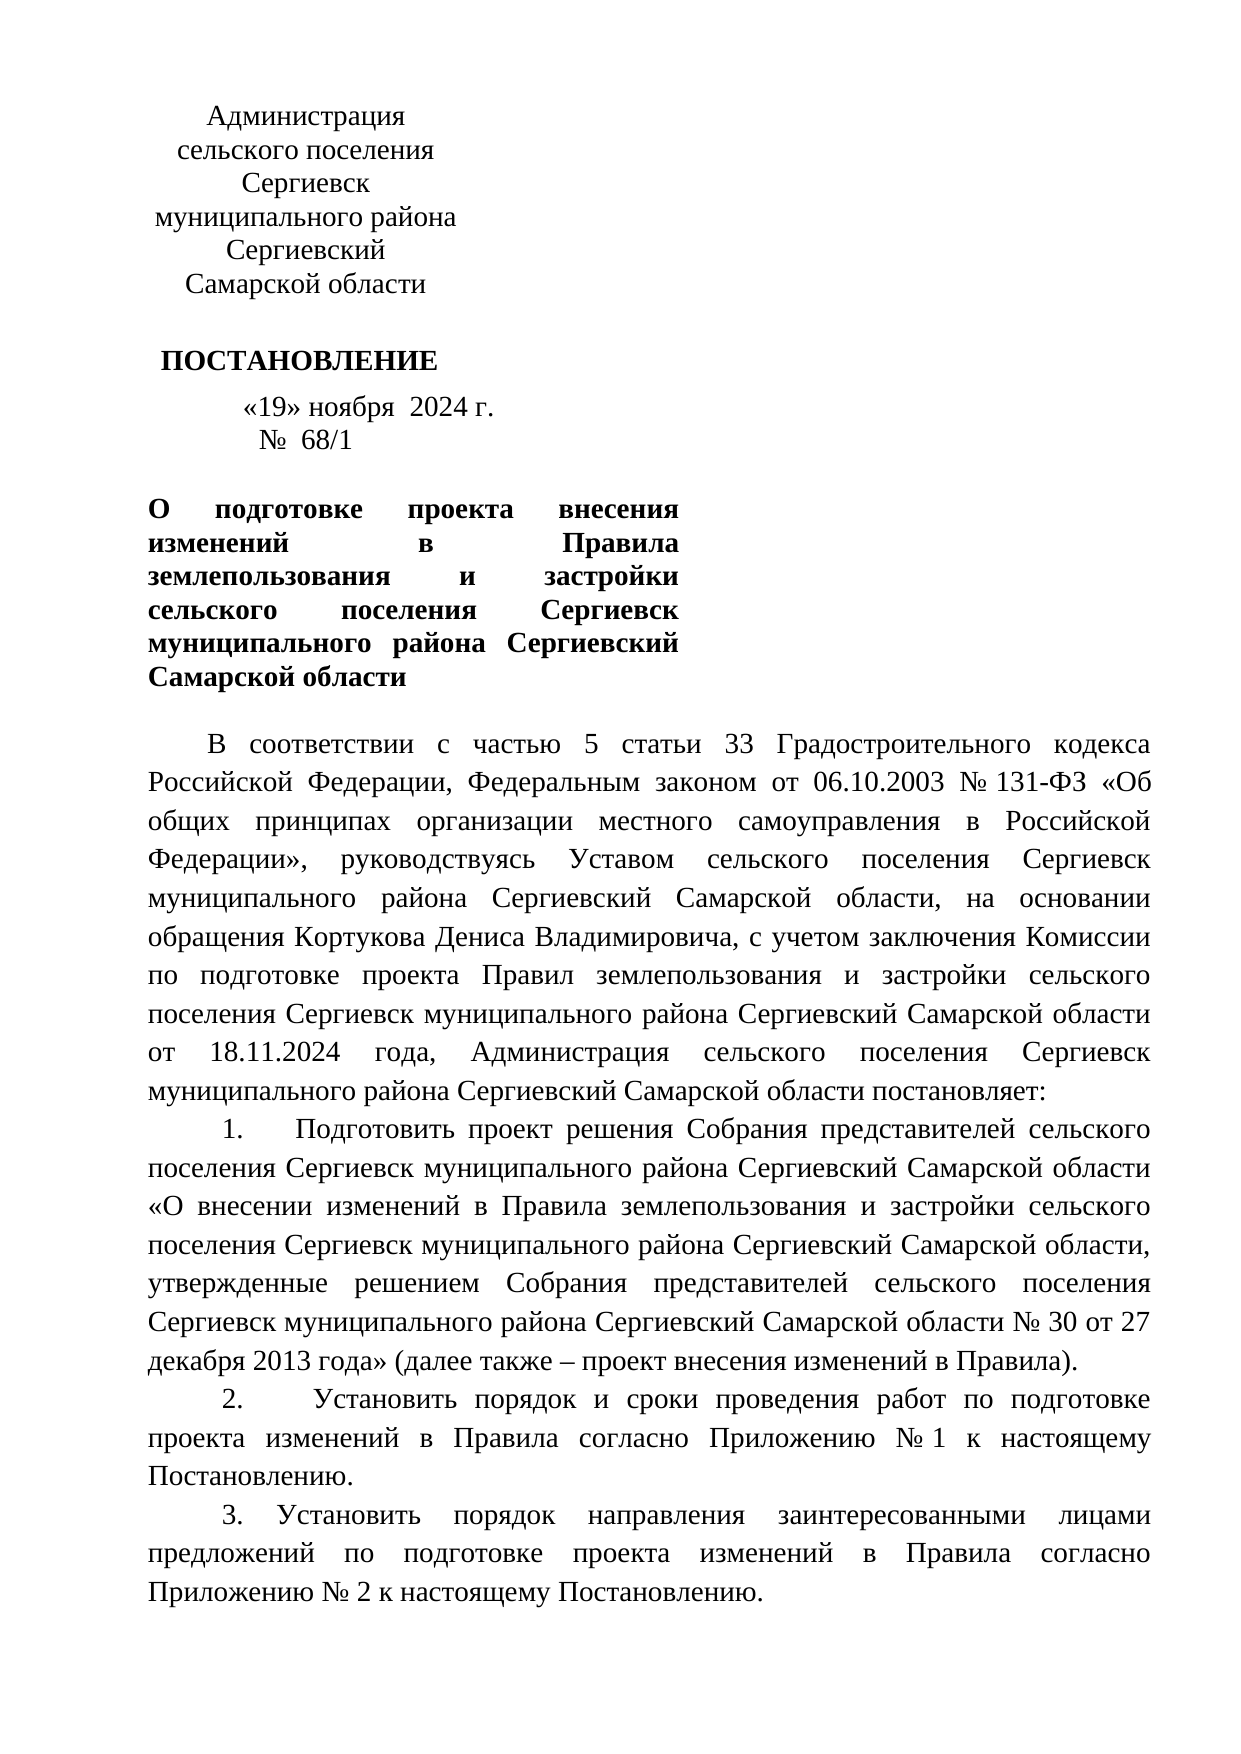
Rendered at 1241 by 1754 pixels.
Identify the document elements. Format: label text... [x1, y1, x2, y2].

list Подготовить проект решения Собрания представителей сельского поселения Сергиевск муниципального района Сергиевский Самарской области «О внесении изменений в Правила землепользования и застройки сельского поселения Сергиевск муниципального района Сергиевский Самарской области, утвержденные решением Собрания представителей сельского поселения Сергиевск муниципального района Сергиевский Самарской области № 30 от 27 декабря 2013 года» (далее также – проект внесения изменений в Правила). [148, 1111, 1152, 1376]
list Установить порядок и сроки проведения работ по подготовке проекта изменений в Правила согласно Приложению № 1 к настоящему Постановлению. [148, 1381, 1152, 1492]
text О подготовке проекта внесения изменений в Правила землепользования и застройки сельского поселения Сергиевск муниципального района Сергиевский Самарской области [148, 491, 679, 692]
text 3. Установить порядок направления заинтересованными лицами предложений по подготовке проекта изменений в Правила согласно Приложению № 2 к настоящему Постановлению. [148, 1497, 1152, 1607]
text В соответствии с частью 5 статьи 33 Градостроительного кодекса Российской Федерации, Федеральным законом от 06.10.2003 № 131-ФЗ «Об общих принципах организации местного самоуправления в Российской Федерации», руководствуясь Уставом сельского поселения Сергиевск муниципального района Сергиевский Самарской области, на основании обращения Кортукова Дениса Владимировича, с учетом заключения Комиссии по подготовке проекта Правил землепользования и застройки сельского поселения Сергиевск муниципального района Сергиевский Самарской области от 18.11.2024 года, Администрация сельского поселения Сергиевск муниципального района Сергиевский Самарской области постановляет: [148, 726, 1152, 1106]
